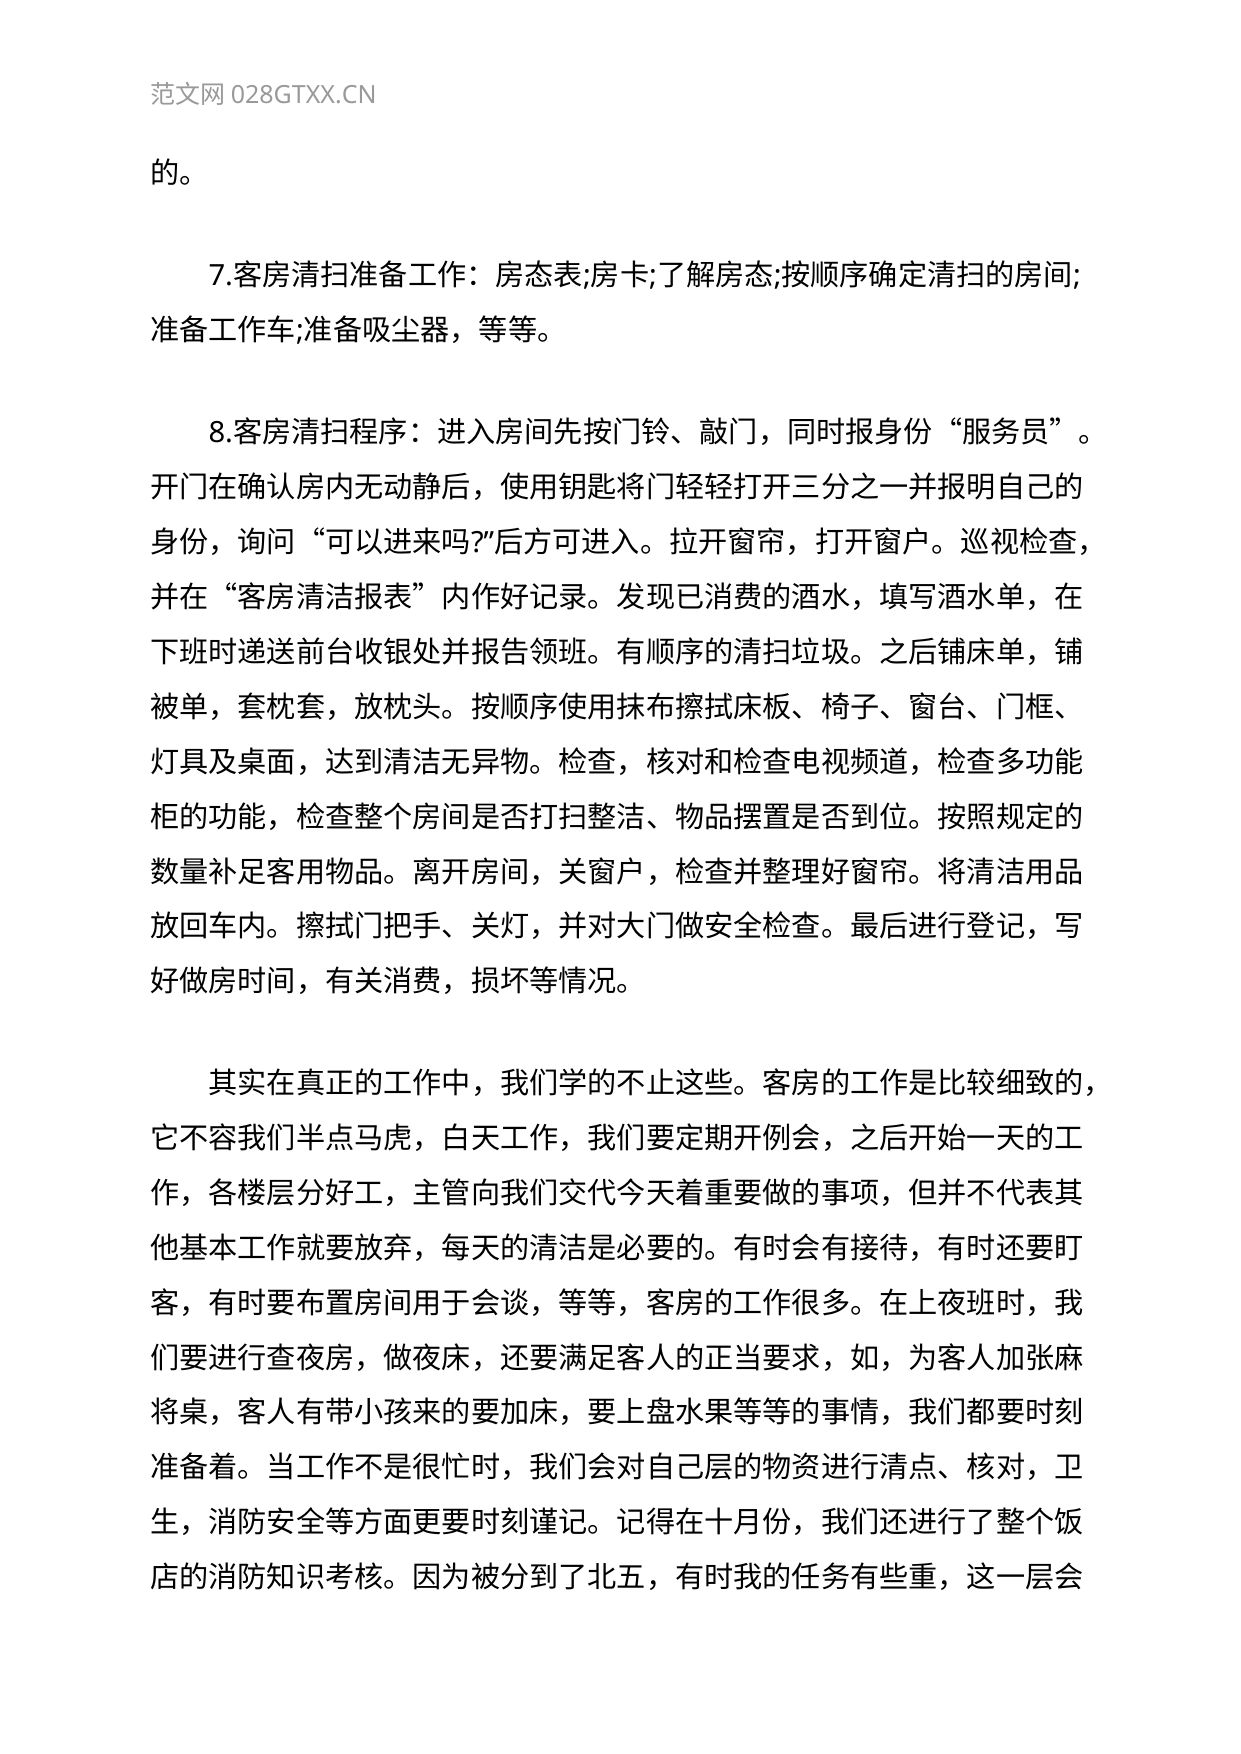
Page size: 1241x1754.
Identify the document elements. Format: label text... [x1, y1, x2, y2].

text 7.客房清扫准备工作：房态表;房卡;了解房态;按顺序确定清扫的房间;准备工作车;准备吸尘器，等等。 [150, 252, 1090, 349]
text 8.客房清扫程序：进入房间先按门铃、敲门，同时报身份“服务员”。开门在确认房内无动静后，使用钥匙将门轻轻打开三分之一并报明自己的身份，询问“可以进来吗?”后方可进入。拉开窗帘，打开窗户。巡视检查，并在“客房清洁报表”内作好记录。发现已消费的酒水，填写酒水单，在下班时递送前台收银处并报告领班。有顺序的清扫垃圾。之后铺床单，铺被单，套枕套，放枕头。按顺序使用抹布擦拭床板、椅子、窗台、门框、灯具及桌面，达到清洁无异物。检查，核对和检查电视频道，检查多功能柜的功能，检查整个房间是否打扫整洁、物品摆置是否到位。按照规定的数量补足客用物品。离开房间，关窗户，检查并整理好窗帘。将清洁用品放回车内。擦拭门把手、关灯，并对大门做安全检查。最后进行登记，写好做房时间，有关消费，损坏等情况。 [150, 409, 1090, 1000]
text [150, 1060, 1090, 1596]
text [150, 150, 1090, 192]
